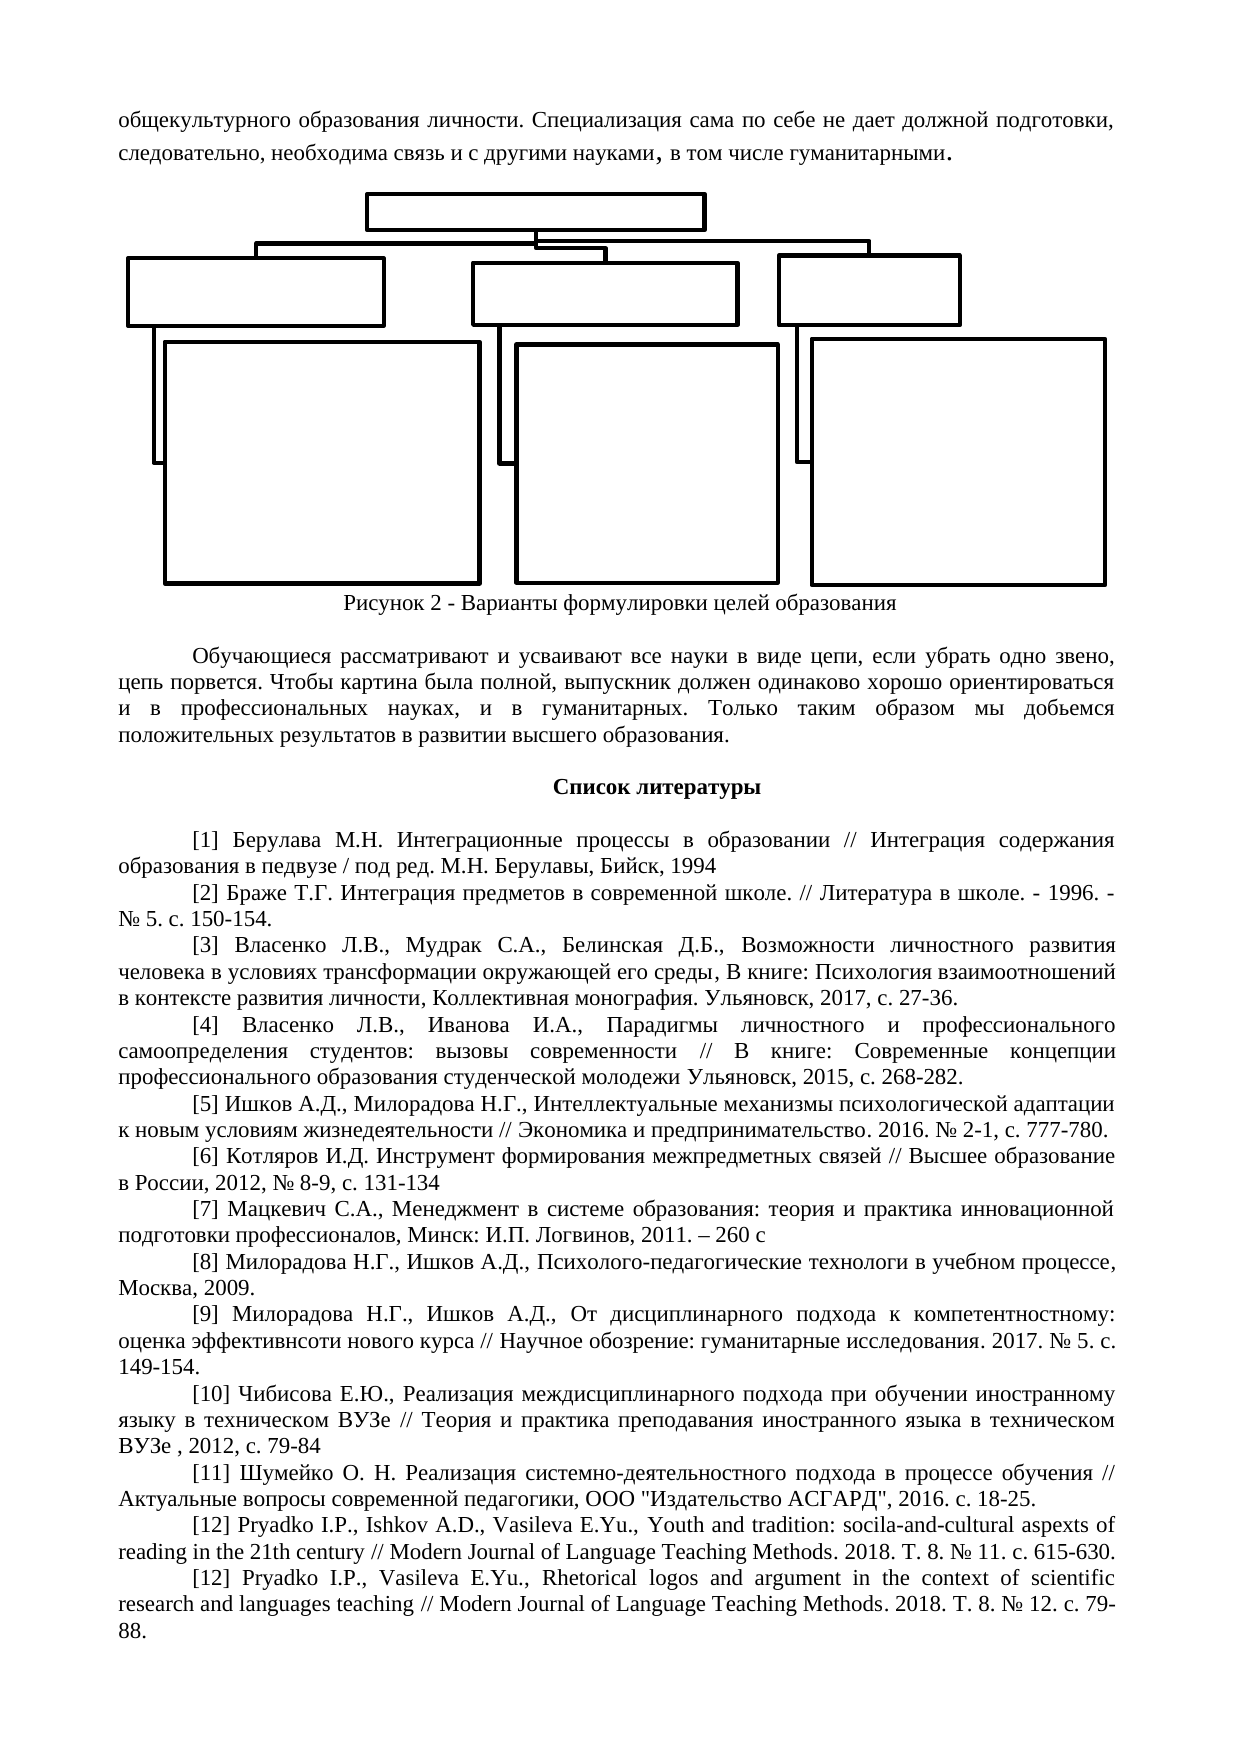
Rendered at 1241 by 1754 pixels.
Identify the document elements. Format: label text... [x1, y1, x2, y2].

text [8] Милорадова Н.Г., Ишков А.Д., Психолого-педагогические технологи в учебном процессе, Москва, 2009. [118, 1248, 1116, 1301]
text [1] Берулава М.Н. Интеграционные процессы в образовании // Интеграция содержания образования в педвузе / под ред. М.Н. Берулавы, Бийск, 1994 [118, 826, 1116, 879]
text [12] Pryadko I.P., Vasileva E.Yu., Rhetorical logos and argument in the context of scientific research and languages teaching // Modern Journal of Language Teaching Methods. 2018. Т. 8. № 12. с. 79-88. [118, 1564, 1116, 1643]
text [12] Pryadko I.P., Ishkov A.D., Vasileva E.Yu., Youth and tradition: socila-and-cultural aspexts of reading in the 21th century // Modern Journal of Language Teaching Methods. 2018. Т. 8. № 11. с. 615-630. [118, 1511, 1116, 1564]
text [6] Котляров И.Д. Инструмент формирования межпредметных связей // Высшее образование в России, 2012, № 8-9, с. 131-134 [118, 1142, 1116, 1195]
text [10] Чибисова Е.Ю., Реализация междисциплинарного подхода при обучении иностранному языку в техническом ВУЗе // Теория и практика преподавания иностранного языка в техническом ВУЗе , 2012, с. 79-84 [118, 1379, 1116, 1459]
text Список литературы [118, 773, 1122, 800]
text [5] Ишков А.Д., Милорадова Н.Г., Интеллектуальные механизмы психологической адаптации к новым условиям жизнедеятельности // Экономика и предпринимательство. 2016. № 2-1, с. 777-780. [118, 1090, 1116, 1142]
text [3] Власенко Л.В., Мудрак С.А., Белинская Д.Б., Возможности личностного развития человека в условиях трансформации окружающей его среды, В книге: Психология взаимоотношений в контексте развития личности, Коллективная монография. Ульяновск, 2017, с. 27-36. [118, 932, 1116, 1011]
text [4] Власенко Л.В., Иванова И.А., Парадигмы личностного и профессионального самоопределения студентов: вызовы современности // В книге: Современные концепции профессионального образования студенческой молодежи Ульяновск, 2015, с. 268-282. [118, 1011, 1116, 1090]
text [7] Мацкевич С.А., Менеджмент в системе образования: теория и практика инновационной подготовки профессионалов, Минск: И.П. Логвинов, 2011. – 260 с [118, 1195, 1116, 1248]
text Обучающиеся рассматривают и усваивают все науки в виде цепи, если убрать одно звено, цепь порвется. Чтобы картина была полной, выпускник должен одинаково хорошо ориентироваться и в профессиональных науках, и в гуманитарных. Только таким образом мы добьемся положительных результатов в развитии высшего образования. [118, 642, 1116, 747]
text [9] Милорадова Н.Г., Ишков А.Д., От дисциплинарного подхода к компетентностному: оценка эффективнсоти нового курса // Научное обозрение: гуманитарные исследования. 2017. № 5. с. 149-154. [118, 1301, 1116, 1379]
text Рисунок 2 - Варианты формулировки целей образования [118, 193, 1122, 615]
text [11] Шумейко О. Н. Реализация системно-деятельностного подхода в процессе обучения // Актуальные вопросы современной педагогики, ООО "Издательство АСГАРД", 2016. с. 18-25. [118, 1459, 1116, 1511]
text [118, 106, 1116, 166]
text [2] Браже Т.Г. Интеграция предметов в современной школе. // Литература в школе. - 1996. - № 5. с. 150-154. [118, 879, 1116, 932]
